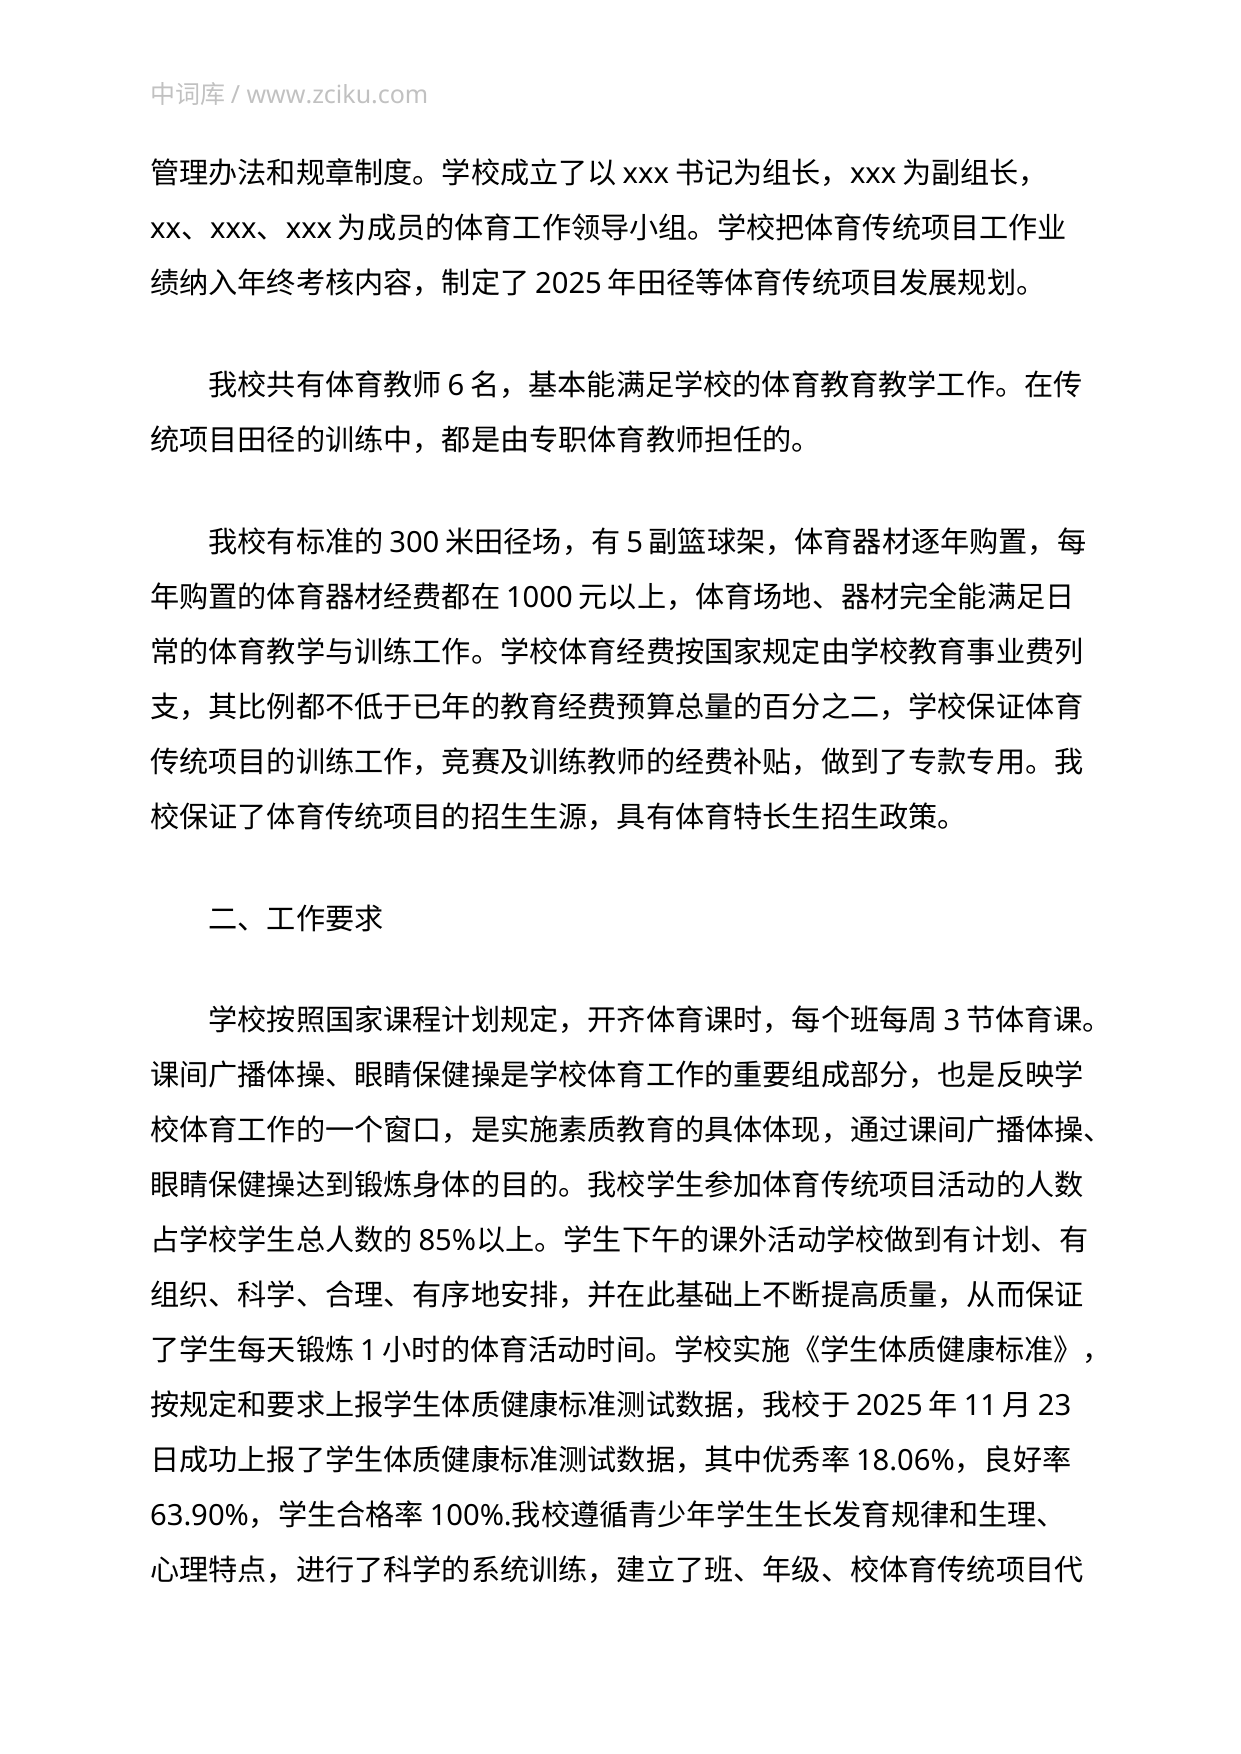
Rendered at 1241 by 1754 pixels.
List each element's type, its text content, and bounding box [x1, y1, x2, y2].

text 我校共有体育教师6名，基本能满足学校的体育教育教学工作。在传统项目田径的训练中，都是由专职体育教师担任的。 [150, 362, 1090, 459]
text 二、工作要求 [150, 895, 1090, 937]
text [150, 997, 1090, 1589]
text 我校有标准的300米田径场，有5副篮球架，体育器材逐年购置，每年购置的体育器材经费都在1000元以上，体育场地、器材完全能满足日常的体育教学与训练工作。学校体育经费按国家规定由学校教育事业费列支，其比例都不低于已年的教育经费预算总量的百分之二，学校保证体育传统项目的训练工作，竞赛及训练教师的经费补贴，做到了专款专用。我校保证了体育传统项目的招生生源，具有体育特长生招生政策。 [150, 519, 1090, 836]
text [150, 150, 1090, 302]
